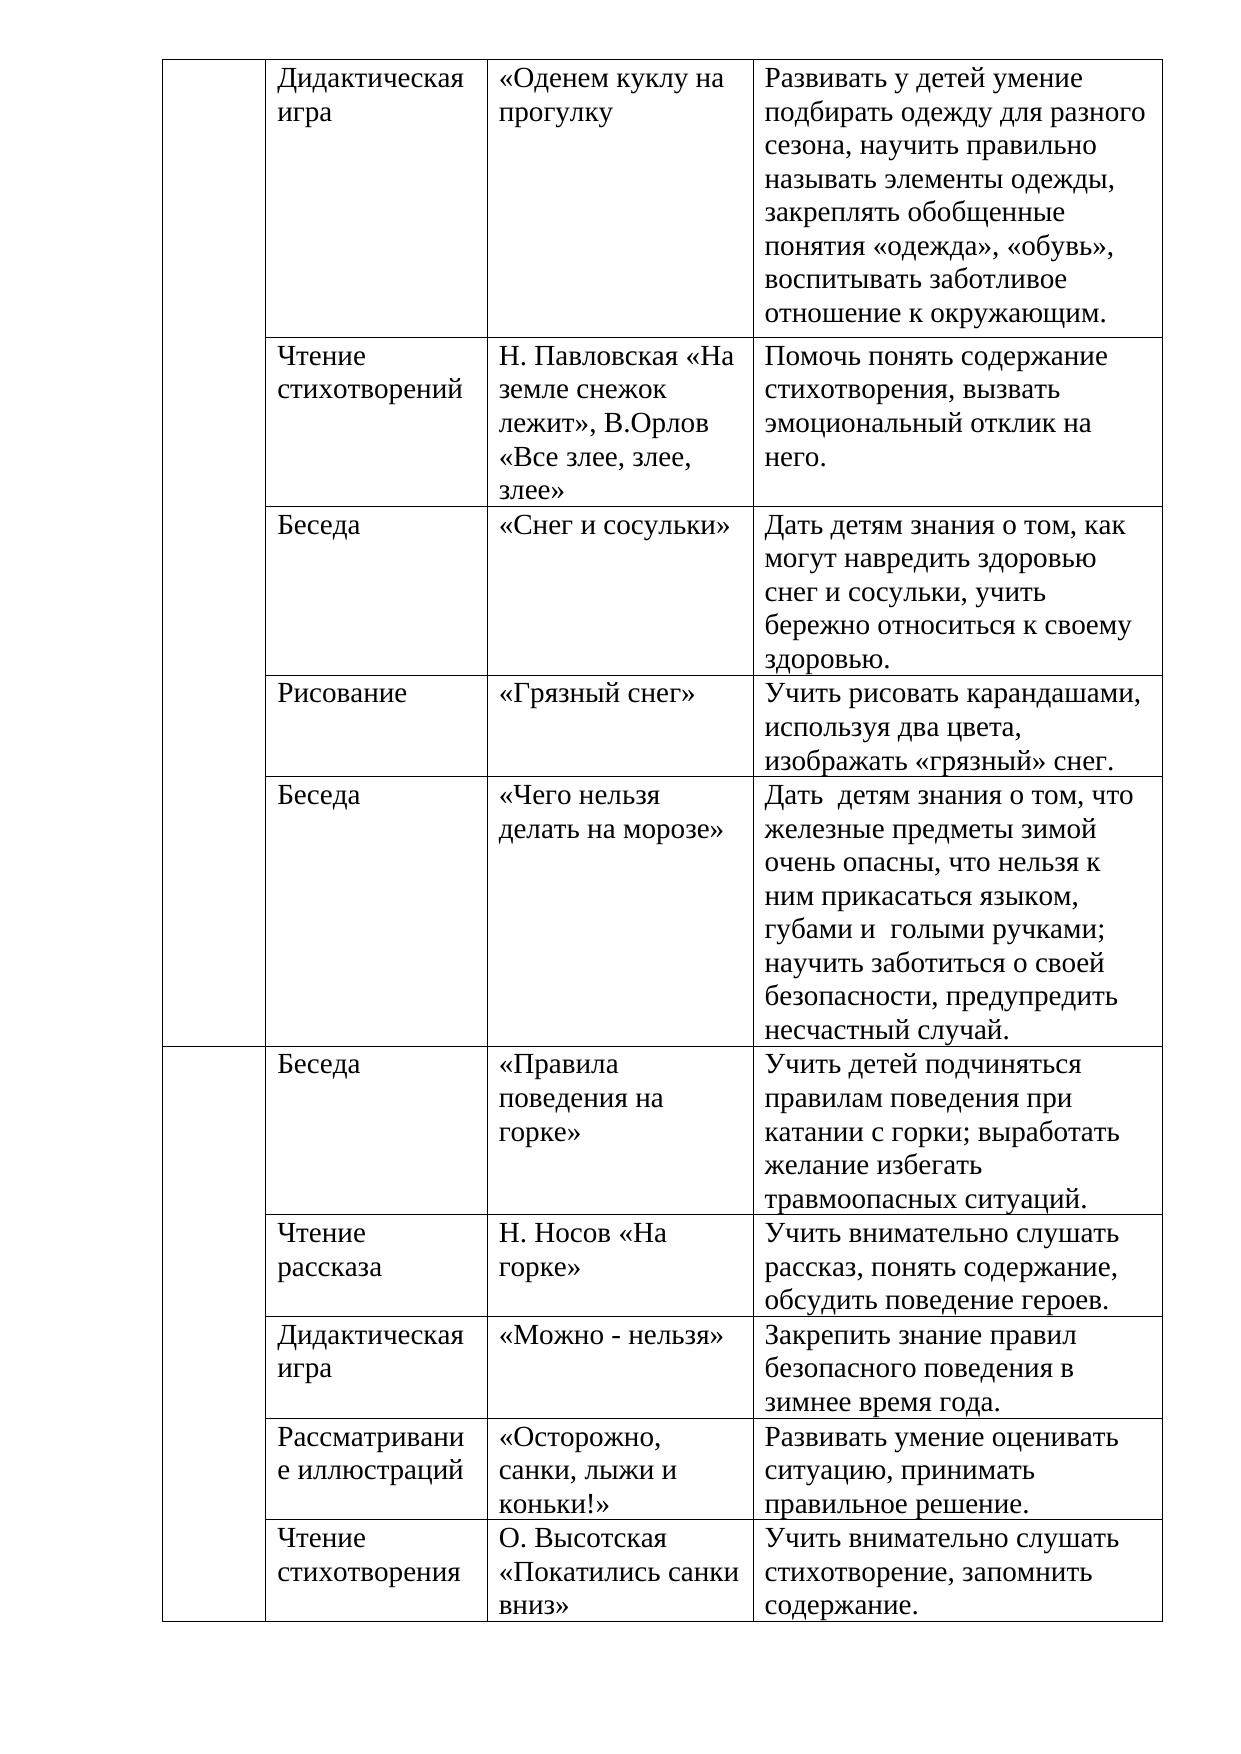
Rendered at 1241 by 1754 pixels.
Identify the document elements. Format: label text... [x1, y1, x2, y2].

table_cell «Осторожно, санки, лыжи и коньки!» [488, 1419, 753, 1519]
table_cell «Правила поведения на горке» [488, 1047, 753, 1214]
table_cell Учить рисовать карандашами, используя два цвета, изображать «грязный» снег. [754, 676, 1162, 776]
table_cell «Оденем куклу на прогулку [488, 60, 753, 337]
table_cell Н. Носов «На горке» [488, 1215, 753, 1316]
table_cell Дать детям знания о том, что железные предметы зимой очень опасны, что нельзя к ним прикасаться языком, губами и голыми ручками; научить заботиться о своей безопасности, предупредить несчастный случай. [754, 777, 1162, 1046]
table_cell Помочь понять содержание стихотворения, вызвать эмоциональный отклик на него. [754, 338, 1162, 506]
table_cell Развивать у детей умение подбирать одежду для разного сезона, научить правильно называть элементы одежды, закреплять обобщенные понятия «одежда», «обувь», воспитывать заботливое отношение к окружающим. [754, 60, 1162, 337]
table_cell [163, 60, 265, 1046]
table_cell «Чего нельзя делать на морозе» [488, 777, 753, 1046]
table_cell Беседа [266, 1047, 487, 1214]
table_cell Рассматривание иллюстраций [266, 1419, 487, 1519]
table_cell Беседа [266, 507, 487, 674]
table_cell Закрепить знание правил безопасного поведения в зимнее время года. [754, 1317, 1162, 1418]
table_cell «Можно - нельзя» [488, 1317, 753, 1418]
table_cell Учить внимательно слушать стихотворение, запомнить содержание. [754, 1520, 1162, 1621]
table_cell Дидактическая игра [266, 60, 487, 337]
table_cell Дать детям знания о том, как могут навредить здоровью снег и сосульки, учить бережно относиться к своему здоровью. [754, 507, 1162, 674]
table_cell «Грязный снег» [488, 676, 753, 776]
table_cell [163, 1047, 265, 1621]
table_cell Чтение стихотворения [266, 1520, 487, 1621]
table_cell Чтение стихотворений [266, 338, 487, 506]
table_cell Учить детей подчиняться правилам поведения при катании с горки; выработать желание избегать травмоопасных ситуаций. [754, 1047, 1162, 1214]
table_cell Учить внимательно слушать рассказ, понять содержание, обсудить поведение героев. [754, 1215, 1162, 1316]
table_cell Рисование [266, 676, 487, 776]
table_cell Беседа [266, 777, 487, 1046]
table_cell О. Высотская «Покатились санки вниз» [488, 1520, 753, 1621]
table_cell «Снег и сосульки» [488, 507, 753, 674]
table_cell Дидактическая игра [266, 1317, 487, 1418]
table_cell Чтение рассказа [266, 1215, 487, 1316]
table_cell Н. Павловская «На земле снежок лежит», В.Орлов «Все злее, злее, злее» [488, 338, 753, 506]
table_cell Развивать умение оценивать ситуацию, принимать правильное решение. [754, 1419, 1162, 1519]
